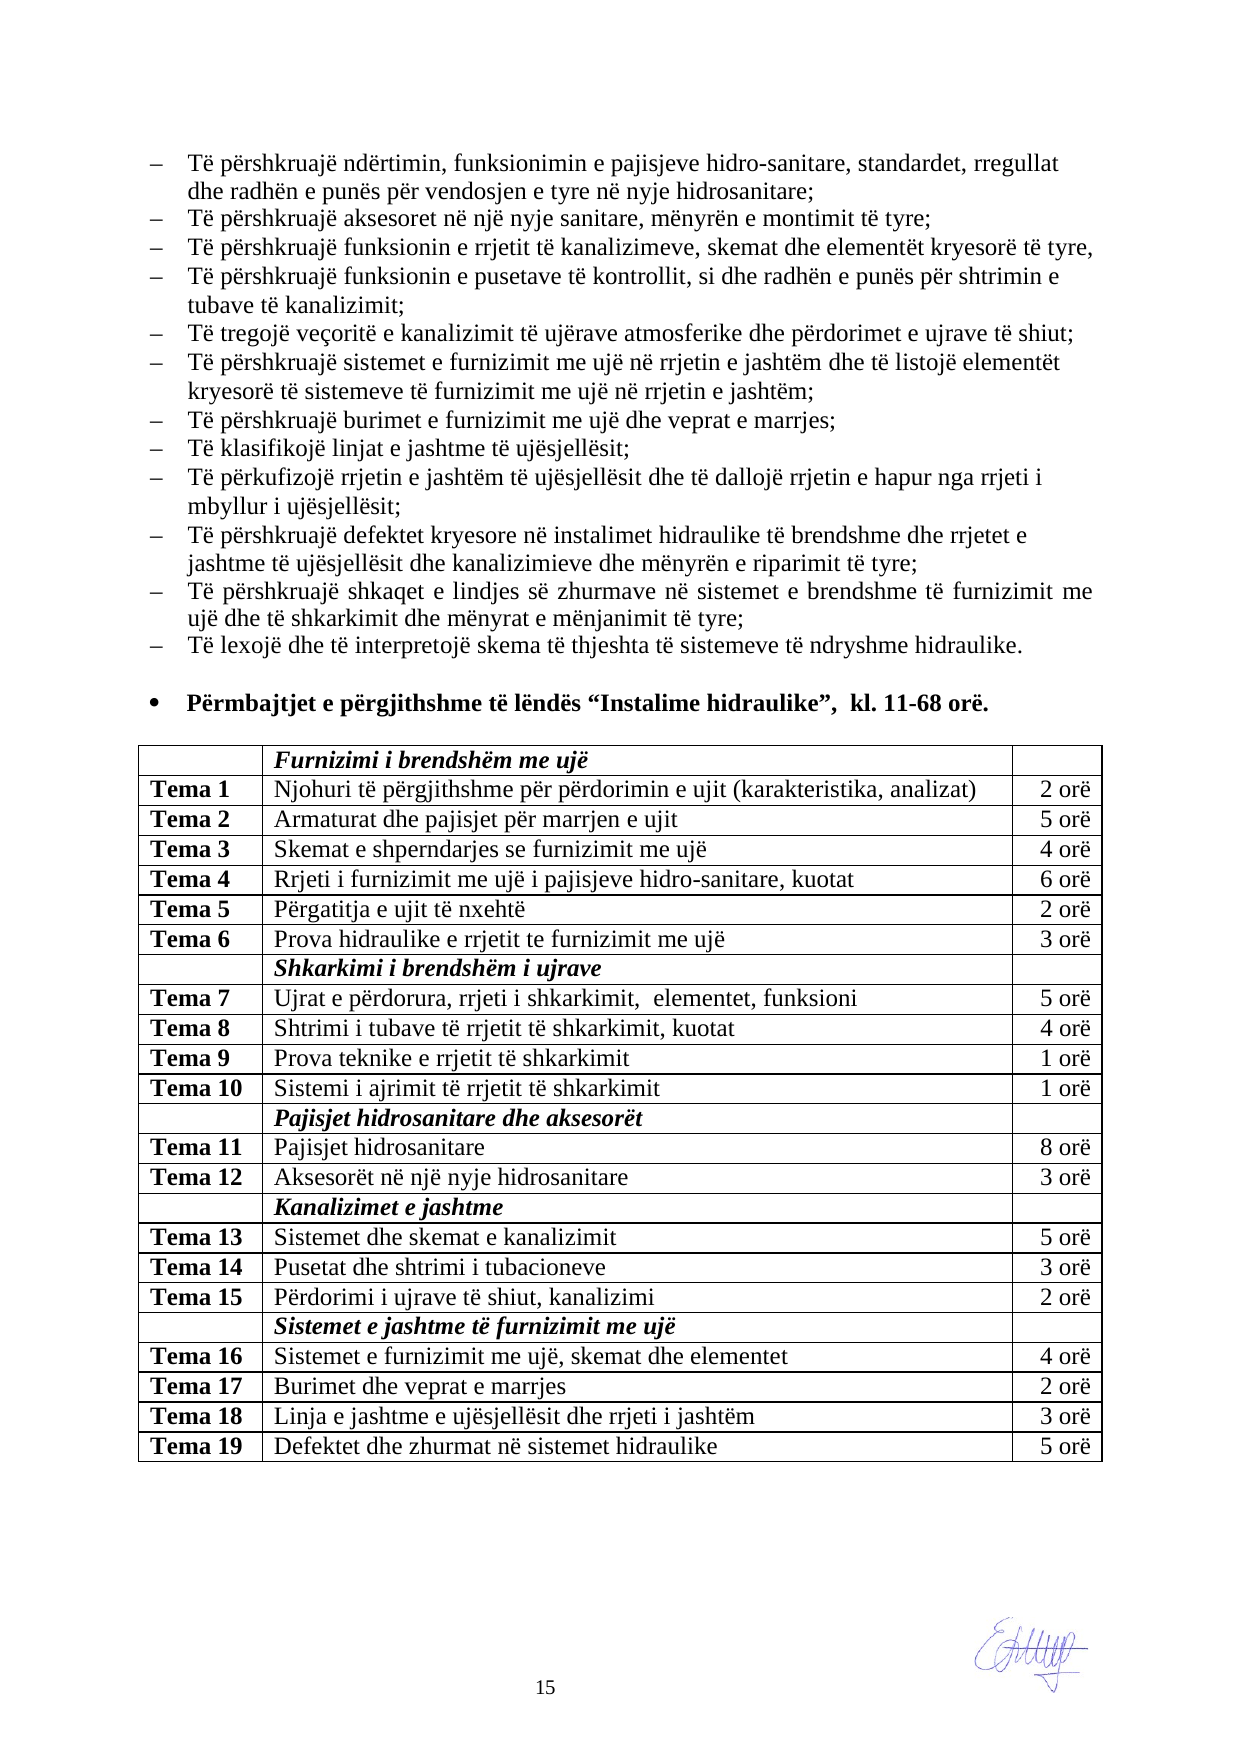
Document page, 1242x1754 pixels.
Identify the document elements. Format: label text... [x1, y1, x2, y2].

table_header Furnizimi i brendshëm me ujë [263, 746, 1012, 775]
table_cell [139, 1104, 262, 1133]
table_cell Kanalizimet e jashtme [263, 1194, 1012, 1222]
table_cell 5 orë [1013, 806, 1101, 834]
table_cell Tema 11 [139, 1134, 262, 1163]
table_cell Defektet dhe zhurmat në sistemet hidraulike [263, 1433, 1012, 1461]
text – Të përshkruajë burimet e furnizimit me ujë dhe veprat e marrjes; [150, 405, 1114, 433]
table_cell Tema 14 [139, 1254, 262, 1282]
text – Të përshkruajë funksionin e pusetave të kontrollit, si dhe radhën e punës për shtrimin e tubave të kanalizimit; [150, 261, 1063, 318]
table_cell Tema 9 [139, 1045, 262, 1073]
table_cell Pajisjet hidrosanitare [263, 1134, 1012, 1163]
table_cell 8 orë [1013, 1134, 1101, 1163]
text – Të përshkruajë aksesoret në një nyje sanitare, mënyrën e montimit të tyre; [150, 205, 1114, 232]
table_header [1013, 746, 1101, 775]
table_cell Tema 4 [139, 866, 262, 894]
text – Të përshkruajë ndërtimin, funksionimin e pajisjeve hidro-sanitare, standardet, rregullat dhe radhën e punës për vendosjen e tyre në nyje hidrosanitare; [150, 148, 1062, 205]
table_cell [1013, 1313, 1101, 1342]
table_cell 5 orë [1013, 1224, 1101, 1252]
text – Të përshkruajë shkaqet e lindjes së zhurmave në sistemet e brendshme të furnizimit me ujë dhe të shkarkimit dhe mënyrat e mënjanimit të tyre; [150, 577, 1096, 632]
picture [974, 1617, 1089, 1693]
table_cell Sistemet e jashtme të furnizimit me ujë [263, 1313, 1012, 1342]
table_cell 3 orë [1013, 1164, 1101, 1192]
table_cell 3 orë [1013, 1403, 1101, 1431]
table_cell 2 orë [1013, 1373, 1101, 1401]
text – Të përshkruajë sistemet e furnizimit me ujë në rrjetin e jashtëm dhe të listojë elementët kryesorë të sistemeve të furnizimit me ujë në rrjetin e jashtëm; [150, 347, 1063, 405]
table_cell Tema 16 [139, 1343, 262, 1371]
table_cell Tema 18 [139, 1403, 262, 1431]
table_cell Sistemet dhe skemat e kanalizimit [263, 1224, 1012, 1252]
table_cell Përdorimi i ujrave të shiut, kanalizimi [263, 1283, 1012, 1312]
table_cell [139, 1313, 262, 1342]
table_cell Sistemi i ajrimit të rrjetit të shkarkimit [263, 1075, 1012, 1103]
table_cell 4 orë [1013, 1015, 1101, 1043]
text – Të përkufizojë rrjetin e jashtëm të ujësjellësit dhe të dallojë rrjetin e hapur nga rrjeti i mbyllur i ujësjellësit; [150, 462, 1045, 520]
table_cell Prova hidraulike e rrjetit te furnizimit me ujë [263, 925, 1012, 954]
table_cell Aksesorët në një nyje hidrosanitare [263, 1164, 1012, 1192]
table_cell Shkarkimi i brendshëm i ujrave [263, 955, 1012, 984]
table_cell 1 orë [1013, 1045, 1101, 1073]
table_cell Skemat e shperndarjes se furnizimit me ujë [263, 836, 1012, 864]
table_cell Ujrat e përdorura, rrjeti i shkarkimit, elementet, funksioni [263, 985, 1012, 1013]
table_header [139, 746, 262, 775]
table_cell 5 orë [1013, 1433, 1101, 1461]
table_cell 2 orë [1013, 896, 1101, 924]
table_cell 5 orë [1013, 985, 1101, 1013]
table_cell Tema 10 [139, 1075, 262, 1103]
table_cell Tema 17 [139, 1373, 262, 1401]
table_cell Tema 5 [139, 896, 262, 924]
table_cell 6 orë [1013, 866, 1101, 894]
table_cell Armaturat dhe pajisjet për marrjen e ujit [263, 806, 1012, 834]
table_cell Tema 19 [139, 1433, 262, 1461]
table_cell Tema 6 [139, 925, 262, 954]
table_cell Pajisjet hidrosanitare dhe aksesorët [263, 1104, 1012, 1133]
table_cell Tema 12 [139, 1164, 262, 1192]
text – Të tregojë veçoritë e kanalizimit të ujërave atmosferike dhe përdorimet e ujrave të shiut; [150, 318, 1114, 347]
table_cell Tema 1 [139, 776, 262, 805]
table_cell Përgatitja e ujit të nxehtë [263, 896, 1012, 924]
table_cell [1013, 1194, 1101, 1222]
table_cell Tema 15 [139, 1283, 262, 1312]
table_cell Prova teknike e rrjetit të shkarkimit [263, 1045, 1012, 1073]
table_cell Njohuri të përgjithshme për përdorimin e ujit (karakteristika, analizat) [263, 776, 1012, 805]
text – Të lexojë dhe të interpretojë skema të thjeshta të sistemeve të ndryshme hidraulike. [150, 632, 1114, 659]
table_cell Shtrimi i tubave të rrjetit të shkarkimit, kuotat [263, 1015, 1012, 1043]
table_cell [1013, 1104, 1101, 1133]
table_cell 1 orë [1013, 1075, 1101, 1103]
table_cell Tema 2 [139, 806, 262, 834]
table_cell Rrjeti i furnizimit me ujë i pajisjeve hidro-sanitare, kuotat [263, 866, 1012, 894]
table_cell 3 orë [1013, 1254, 1101, 1282]
table_cell [139, 955, 262, 984]
table_cell [1013, 955, 1101, 984]
table_cell Linja e jashtme e ujësjellësit dhe rrjeti i jashtëm [263, 1403, 1012, 1431]
text – Të përshkruajë funksionin e rrjetit të kanalizimeve, skemat dhe elementët kryesorë të tyre, [150, 232, 1114, 261]
table_cell 4 orë [1013, 836, 1101, 864]
text – Të klasifikojë linjat e jashtme të ujësjellësit; [150, 433, 1114, 462]
table_cell Tema 13 [139, 1224, 262, 1252]
text – Të përshkruajë defektet kryesore në instalimet hidraulike të brendshme dhe rrjetet e jashtme të ujësjellësit dhe kanalizimieve dhe mënyrën e riparimit të tyre; [150, 520, 1029, 577]
table_cell 2 orë [1013, 1283, 1101, 1312]
table_cell Pusetat dhe shtrimi i tubacioneve [263, 1254, 1012, 1282]
table_cell 4 orë [1013, 1343, 1101, 1371]
table_cell [139, 1194, 262, 1222]
table_cell Tema 7 [139, 985, 262, 1013]
table_cell Tema 8 [139, 1015, 262, 1043]
table_cell 2 orë [1013, 776, 1101, 805]
table_cell Tema 3 [139, 836, 262, 864]
text  Përmbajtjet e përgjithshme të lëndës “Instalime hidraulike”, kl. 11-68 orë. [150, 688, 1114, 717]
table_cell Sistemet e furnizimit me ujë, skemat dhe elementet [263, 1343, 1012, 1371]
table_cell 3 orë [1013, 925, 1101, 954]
table_cell Burimet dhe veprat e marrjes [263, 1373, 1012, 1401]
